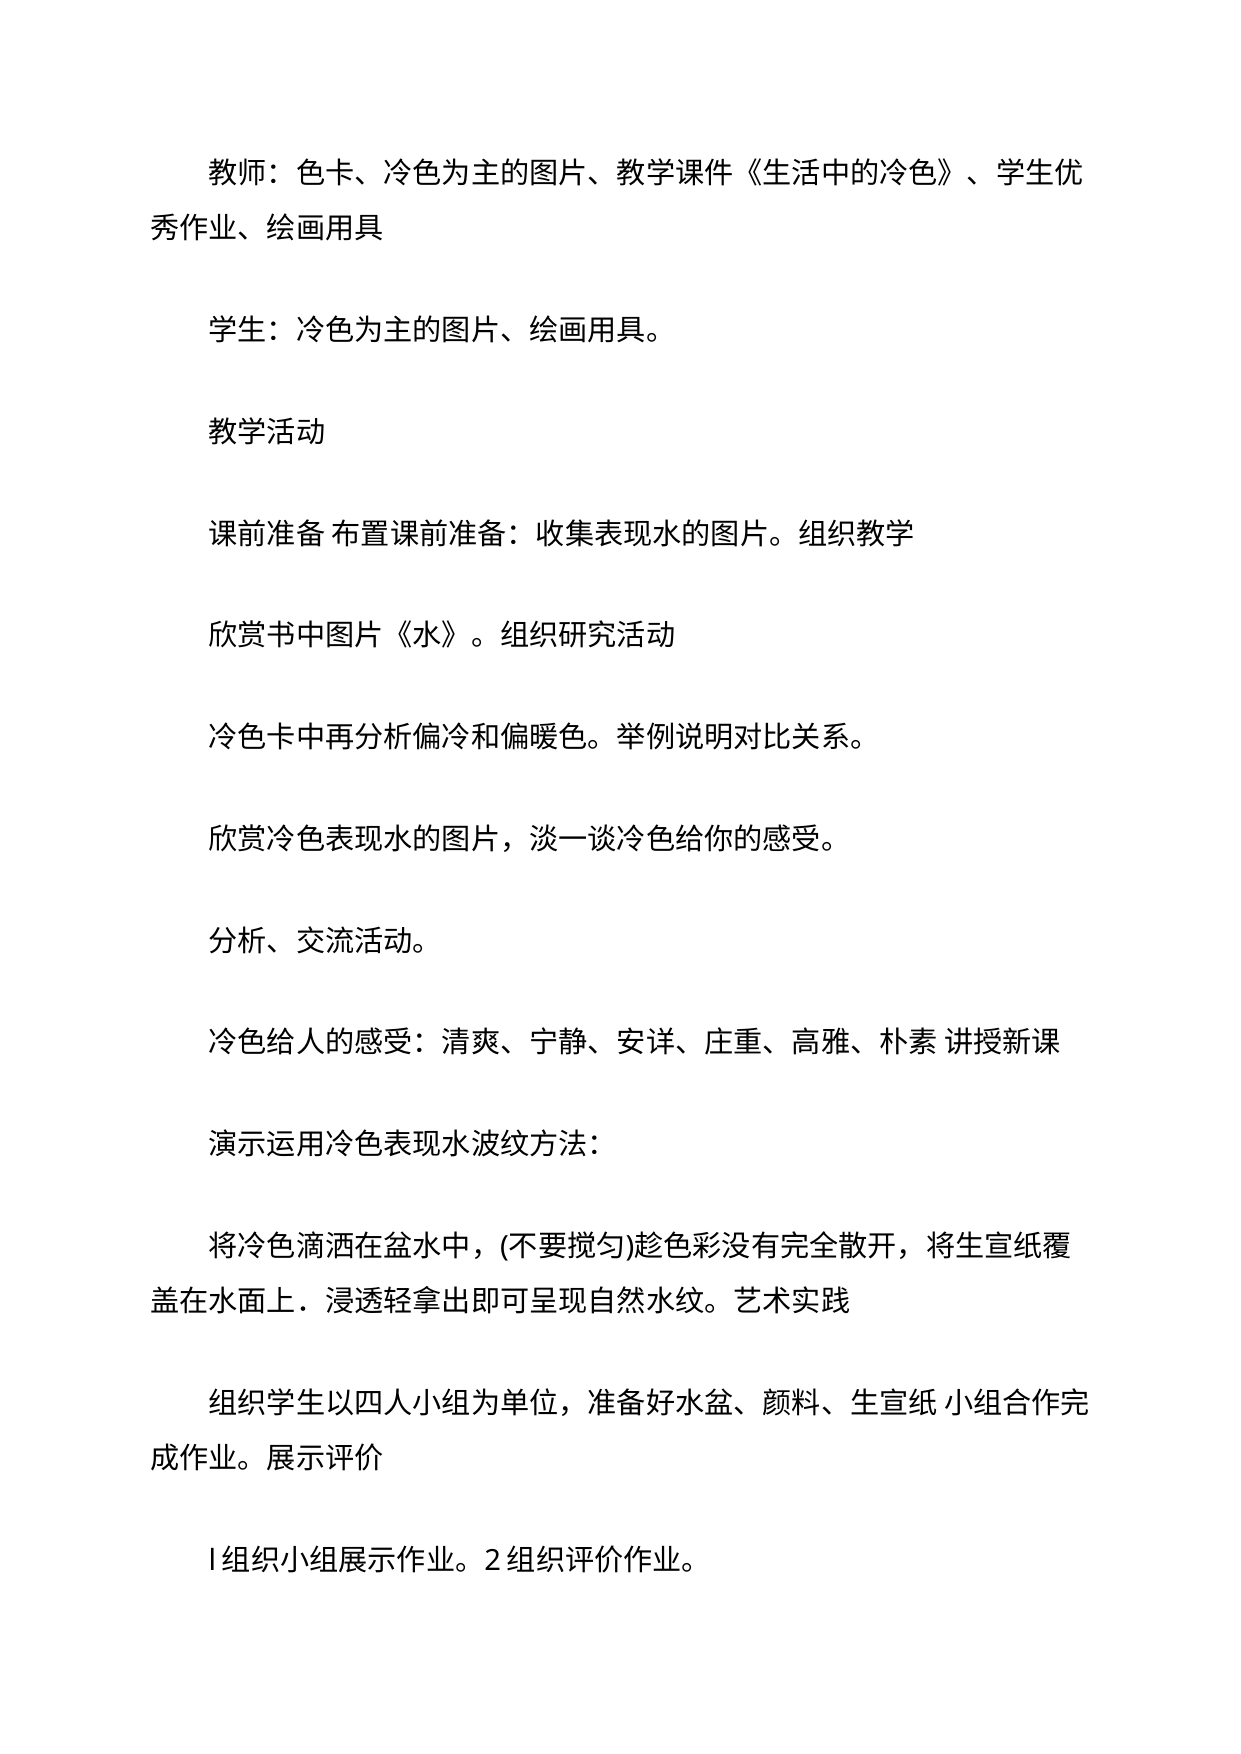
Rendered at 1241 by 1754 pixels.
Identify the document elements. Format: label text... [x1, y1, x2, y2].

text 分析、交流活动。 [150, 917, 1090, 959]
text 演示运用冷色表现水波纹方法： [150, 1121, 1090, 1163]
text 教学活动 [150, 408, 1090, 451]
text 组织学生以四人小组为单位，准备好水盆、颜料、生宣纸 小组合作完成作业。展示评价 [150, 1379, 1090, 1477]
text 冷色给人的感受：清爽、宁静、安详、庄重、高雅、朴素 讲授新课 [150, 1019, 1090, 1061]
text 欣赏书中图片《水》。组织研究活动 [150, 612, 1090, 654]
text 学生：冷色为主的图片、绘画用具。 [150, 307, 1090, 349]
text 将冷色滴洒在盆水中，(不要搅匀)趁色彩没有完全散开，将生宣纸覆盖在水面上．浸透轻拿出即可呈现自然水纹。艺术实践 [150, 1223, 1090, 1320]
text l组织小组展示作业。2组织评价作业。 [150, 1536, 1090, 1578]
text 欣赏冷色表现水的图片，淡一谈冷色给你的感受。 [150, 816, 1090, 858]
text 课前准备 布置课前准备：收集表现水的图片。组织教学 [150, 510, 1090, 552]
text 教师：色卡、冷色为主的图片、教学课件《生活中的冷色》、学生优秀作业、绘画用具 [150, 150, 1090, 247]
text 冷色卡中再分析偏冷和偏暖色。举例说明对比关系。 [150, 714, 1090, 756]
